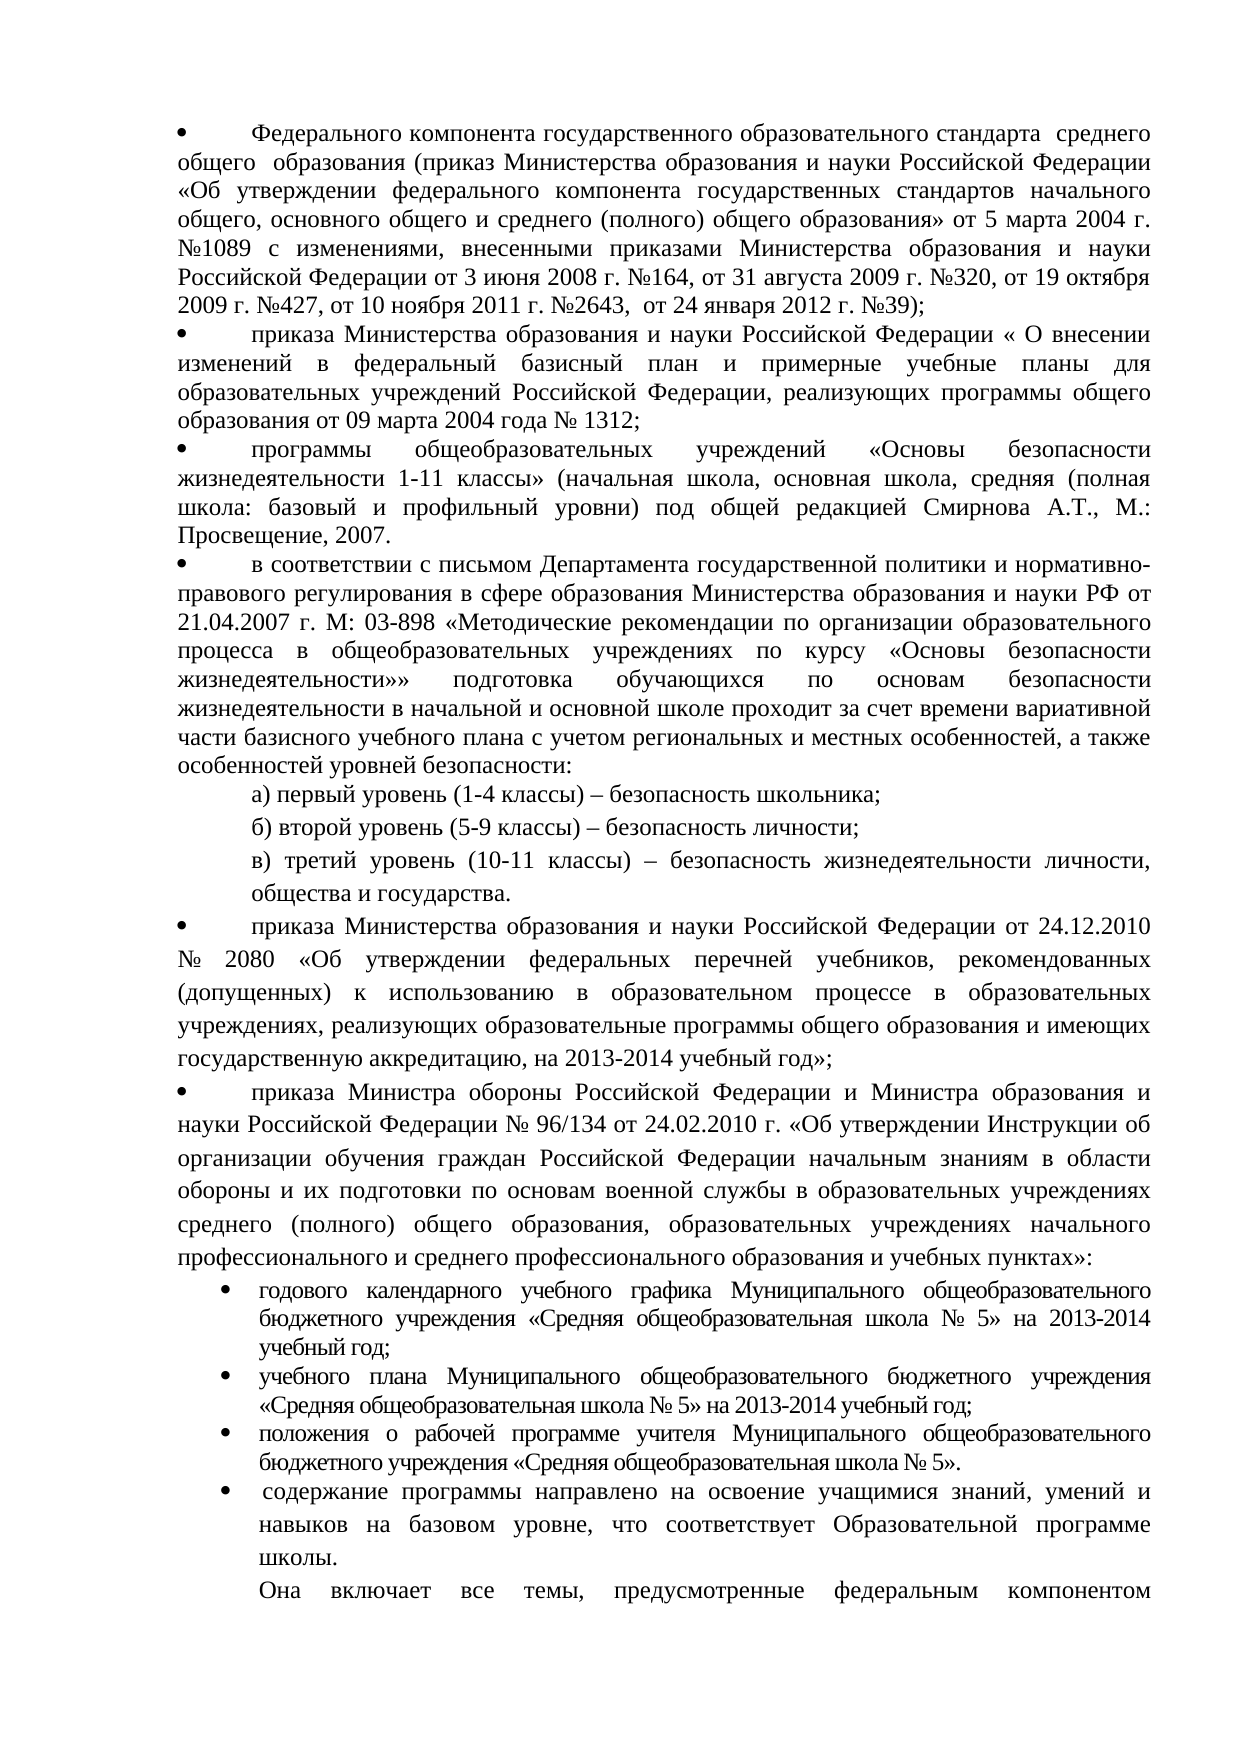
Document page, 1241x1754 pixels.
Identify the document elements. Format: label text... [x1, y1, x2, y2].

list Федерального компонента государственного образовательного стандарта среднего общего образования (приказ Министерства образования и науки Российской Федерации «Об утверждении федерального компонента государственных стандартов начального общего, основного общего и среднего (полного) общего образования» от 5 марта . №1089 с изменениями, внесенными приказами Министерства образования и науки Российской Федерации от 3 июня 2008 г. №164, от 31 августа 2009 г. №320, от 19 октября 2009 г. №427, от 10 ноября 2011 г. №2643, от 24 января 2012 г. №39); [177, 118, 1152, 319]
list приказа Министерства образования и науки Российской Федерации от 24.12.2010 № 2080 «Об утверждении федеральных перечней учебников, рекомендованных (допущенных) к использованию в образовательном процессе в образовательных учреждениях, реализующих образовательные программы общего образования и имеющих государственную аккредитацию, на 2013-2014 учебный год»; [177, 911, 1152, 1072]
list положения о рабочей программе учителя Муниципального общеобразовательного бюджетного учреждения «Средняя общеобразовательная школа № 5». [221, 1418, 1152, 1476]
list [221, 1476, 1152, 1604]
list годового календарного учебного графика Муниципального общеобразовательного бюджетного учреждения «Средняя общеобразовательная школа № 5» на 2013-2014 учебный год; [221, 1275, 1152, 1361]
list программы общеобразовательных учреждений «Основы безопасности жизнедеятельности 1-11 классы» (начальная школа, основная школа, средняя (полная школа: базовый и профильный уровни) под общей редакцией Смирнова А.Т., М.: Просвещение, 2007. [177, 434, 1152, 549]
list приказа Министра обороны Российской Федерации и Министра образования и науки Российской Федерации № 96/134 от 24.02.2010 г. «Об утверждении Инструкции об организации обучения граждан Российской Федерации начальным знаниям в области обороны и их подготовки по основам военной службы в образовательных учреждениях среднего (полного) общего образования, образовательных учреждениях начального профессионального и среднего профессионального образования и учебных пунктах»: [177, 1077, 1152, 1270]
list б) второй уровень (5-9 классы) – безопасность личности; [251, 812, 1152, 841]
list в соответствии с письмом Департамента государственной политики и нормативно-правового регулирования в сфере образования Министерства образования и науки РФ от 21.04.2007 г. М: 03-898 «Методические рекомендации по организации образовательного процесса в общеобразовательных учреждениях по курсу «Основы безопасности жизнедеятельности»» подготовка обучающихся по основам безопасности жизнедеятельности в начальной и основной школе проходит за счет времени вариативной части базисного учебного плана с учетом региональных и местных особенностей, а также особенностей уровней безопасности: [177, 549, 1152, 779]
list приказа Министерства образования и науки Российской Федерации « О внесении изменений в федеральный базисный план и примерные учебные планы для образовательных учреждений Российской Федерации, реализующих программы общего образования от 09 марта 2004 года № 1312; [177, 319, 1152, 434]
list учебного плана Муниципального общеобразовательного бюджетного учреждения «Средняя общеобразовательная школа № 5» на 2013-2014 учебный год; [221, 1361, 1152, 1418]
list в) третий уровень (10-11 классы) – безопасность жизнедеятельности личности, общества и государства. [251, 845, 1152, 907]
list а) первый уровень (1-4 классы) – безопасность школьника; [251, 779, 1152, 808]
